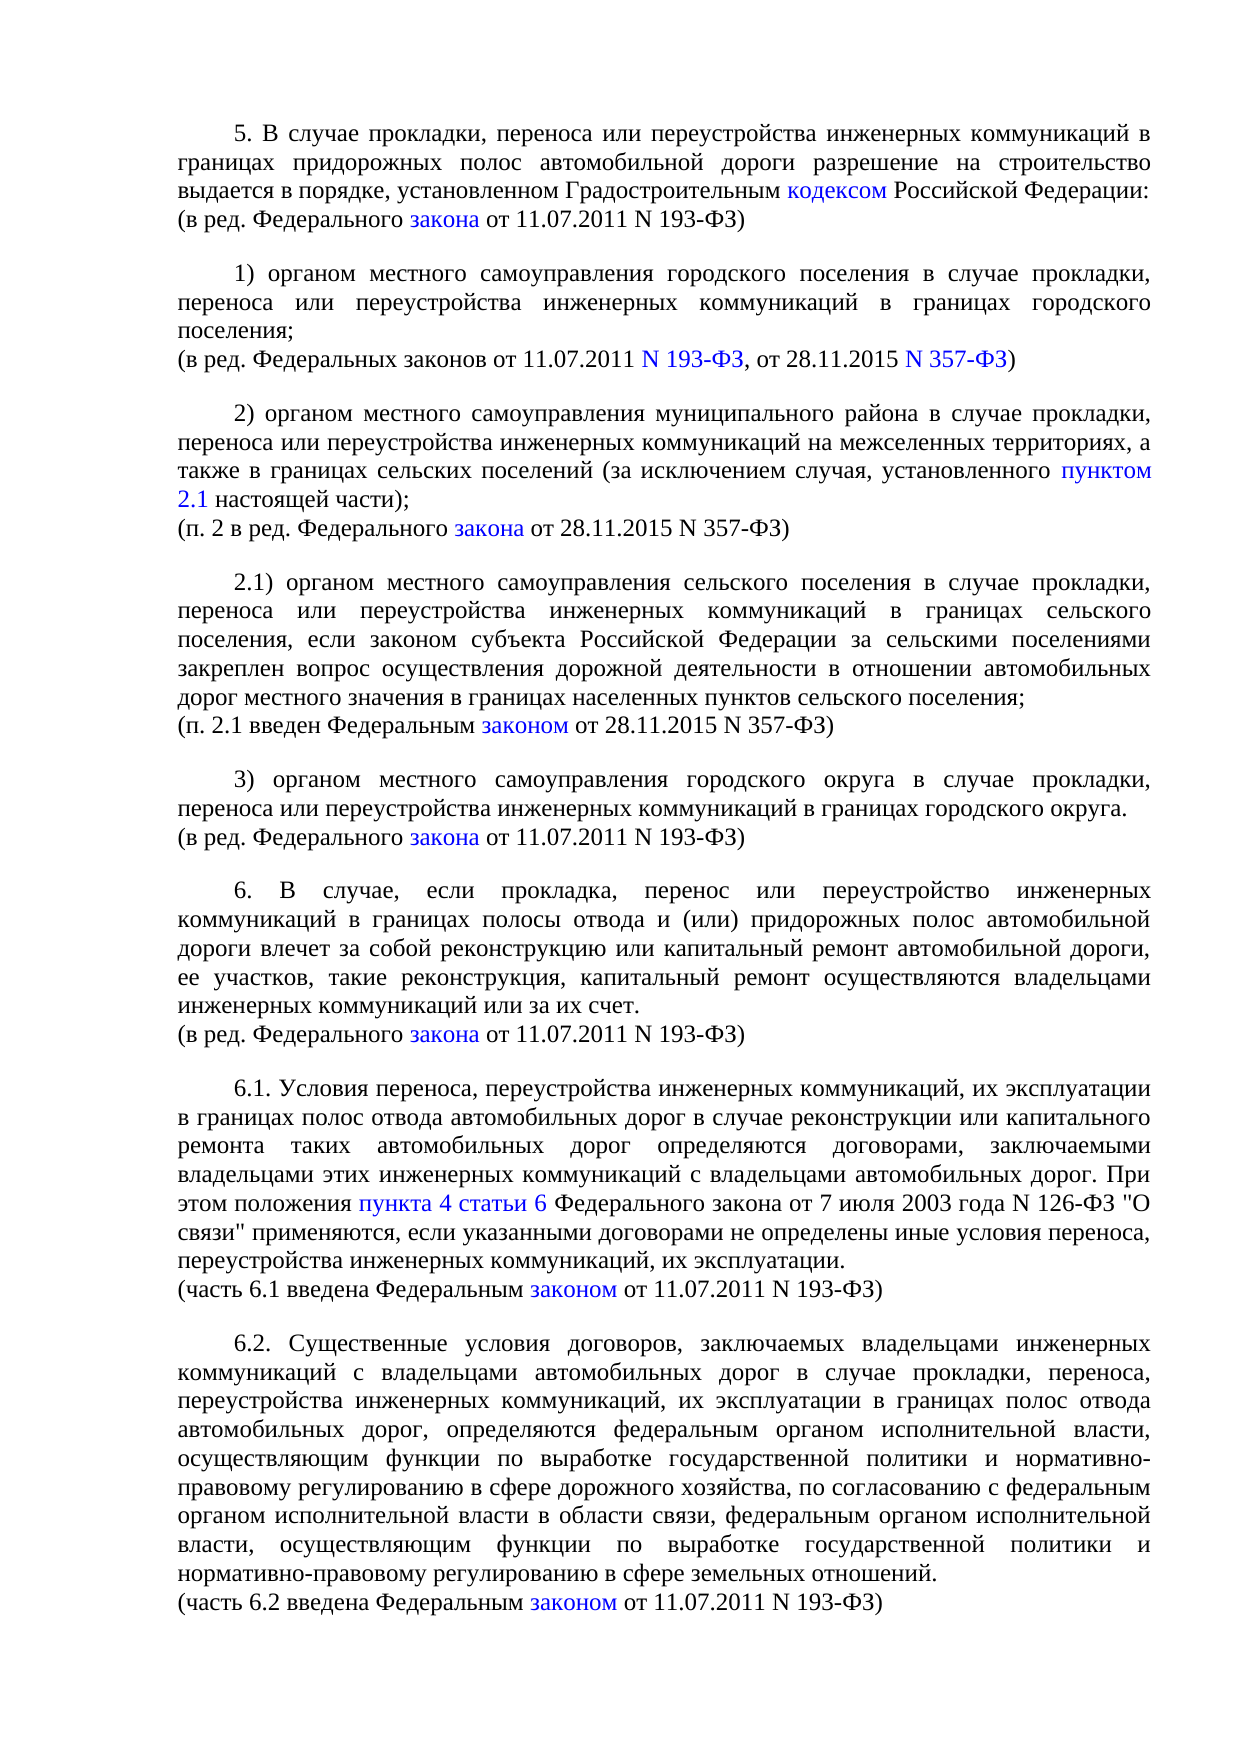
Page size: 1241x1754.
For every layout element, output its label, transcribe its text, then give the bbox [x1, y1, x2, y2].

text (в ред. Федеральных законов от 11.07.2011 N 193-ФЗ, от 28.11.2015 N 357-ФЗ) [177, 344, 1152, 373]
text 5. В случае прокладки, переноса или переустройства инженерных коммуникаций в границах придорожных полос автомобильной дороги разрешение на строительство выдается в порядке, установленном Градостроительным кодексом Российской Федерации: [177, 118, 1152, 204]
text (в ред. Федерального закона от 11.07.2011 N 193-ФЗ) [177, 822, 1152, 851]
text 6.1. Условия переноса, переустройства инженерных коммуникаций, их эксплуатации в границах полос отвода автомобильных дорог в случае реконструкции или капитального ремонта таких автомобильных дорог определяются договорами, заключаемыми владельцами этих инженерных коммуникаций с владельцами автомобильных дорог. При этом положения пункта 4 статьи 6 Федерального закона от 7 июля 2003 года N 126-ФЗ "О связи" применяются, если указанными договорами не определены иные условия переноса, переустройства инженерных коммуникаций, их эксплуатации. [177, 1073, 1152, 1274]
text (в ред. Федерального закона от 11.07.2011 N 193-ФЗ) [177, 204, 1152, 233]
text 2.1) органом местного самоуправления сельского поселения в случае прокладки, переноса или переустройства инженерных коммуникаций в границах сельского поселения, если законом субъекта Российской Федерации за сельскими поселениями закреплен вопрос осуществления дорожной деятельности в отношении автомобильных дорог местного значения в границах населенных пунктов сельского поселения; [177, 567, 1152, 711]
text 1) органом местного самоуправления городского поселения в случае прокладки, переноса или переустройства инженерных коммуникаций в границах городского поселения; [177, 258, 1152, 344]
text (п. 2 в ред. Федерального закона от 28.11.2015 N 357-ФЗ) [177, 513, 1152, 542]
text (п. 2.1 введен Федеральным законом от 28.11.2015 N 357-ФЗ) [177, 711, 1152, 739]
text 6. В случае, если прокладка, перенос или переустройство инженерных коммуникаций в границах полосы отвода и (или) придорожных полос автомобильной дороги влечет за собой реконструкцию или капитальный ремонт автомобильной дороги, ее участков, такие реконструкция, капитальный ремонт осуществляются владельцами инженерных коммуникаций или за их счет. [177, 876, 1152, 1019]
text 3) органом местного самоуправления городского округа в случае прокладки, переноса или переустройства инженерных коммуникаций в границах городского округа. [177, 764, 1152, 822]
text (часть 6.2 введена Федеральным законом от 11.07.2011 N 193-ФЗ) [177, 1587, 1152, 1616]
text 6.2. Существенные условия договоров, заключаемых владельцами инженерных коммуникаций с владельцами автомобильных дорог в случае прокладки, переноса, переустройства инженерных коммуникаций, их эксплуатации в границах полос отвода автомобильных дорог, определяются федеральным органом исполнительной власти, осуществляющим функции по выработке государственной политики и нормативно-правовому регулированию в сфере дорожного хозяйства, по согласованию с федеральным органом исполнительной власти в области связи, федеральным органом исполнительной власти, осуществляющим функции по выработке государственной политики и нормативно-правовому регулированию в сфере земельных отношений. [177, 1328, 1152, 1587]
text (часть 6.1 введена Федеральным законом от 11.07.2011 N 193-ФЗ) [177, 1274, 1152, 1303]
text 2) органом местного самоуправления муниципального района в случае прокладки, переноса или переустройства инженерных коммуникаций на межселенных территориях, а также в границах сельских поселений (за исключением случая, установленного пунктом 2.1 настоящей части); [177, 398, 1152, 513]
text (в ред. Федерального закона от 11.07.2011 N 193-ФЗ) [177, 1019, 1152, 1048]
